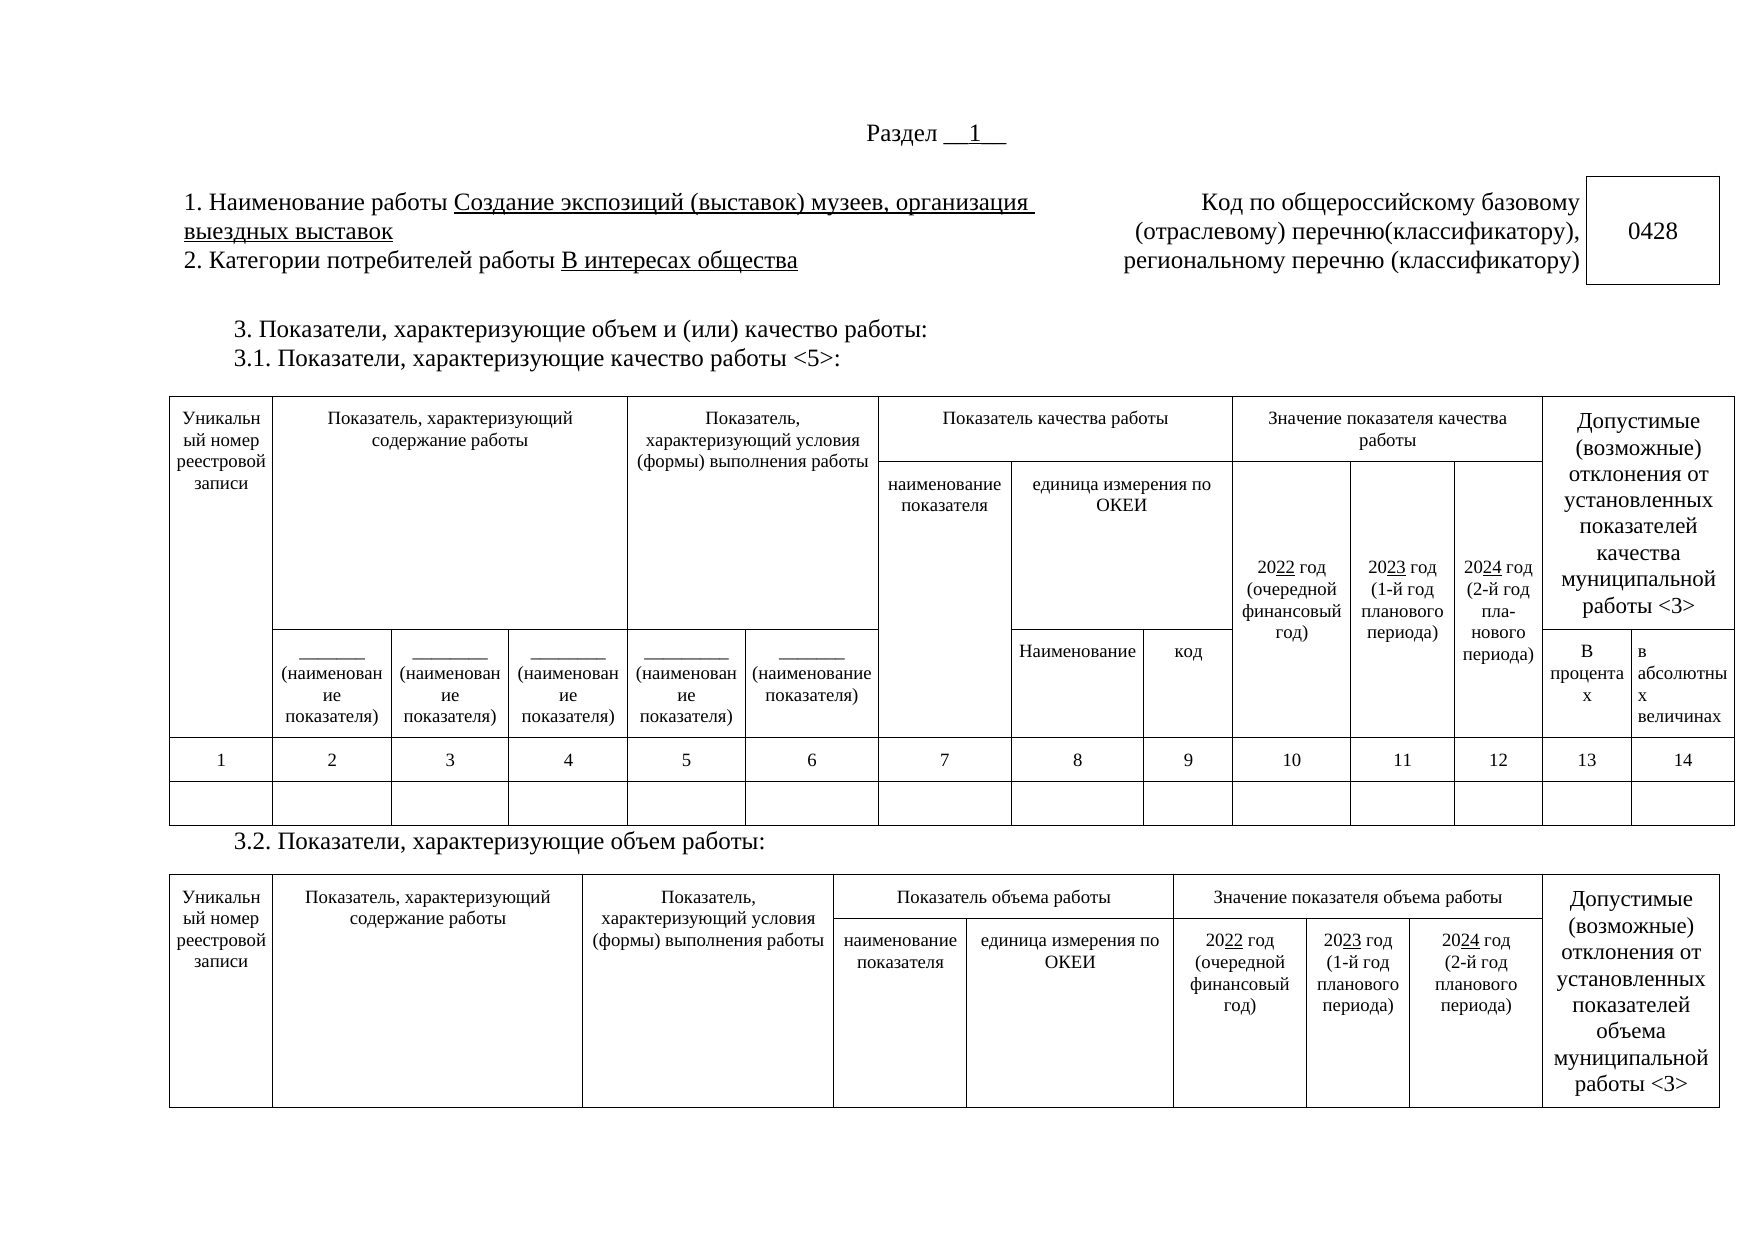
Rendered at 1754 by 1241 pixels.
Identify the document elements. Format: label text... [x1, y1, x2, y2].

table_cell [1174, 919, 1306, 1107]
table_header Код по общероссийскому базовому (отраслевому) перечню(классификатору), региональному перечню (классификатору) [1099, 176, 1586, 284]
text Раздел __1__ [177, 118, 1695, 147]
table_header Значение показателя качества работы [1233, 397, 1542, 461]
text 3.1. Показатели, характеризующие качество работы <5>: [177, 343, 1695, 371]
table_cell 2024 год (2-й год планового периода) [1455, 462, 1542, 737]
table_cell 9 [1144, 738, 1232, 781]
text 3. Показатели, характеризующие объем и (или) качество работы: [177, 314, 1695, 343]
table_cell [746, 782, 878, 825]
table_cell [1543, 782, 1631, 825]
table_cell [1307, 919, 1409, 1107]
table_cell 12 [1455, 738, 1542, 781]
table_cell ________ (наименование показателя) [509, 630, 627, 737]
table_cell 2023 год (1-й год планового периода) [1351, 462, 1454, 737]
table_cell [1351, 782, 1454, 825]
table_cell _______ (наименование показателя) [746, 630, 878, 737]
table_cell 13 [1543, 738, 1631, 781]
table_header Допустимые (возможные) отклонения от установленных показателей объема муниципальной работы <3> [1543, 875, 1719, 1107]
table_cell 7 [879, 738, 1011, 781]
table_cell [1144, 782, 1232, 825]
table_header Уникальный номер реестровой записи [170, 875, 272, 1107]
table_cell 2 [273, 738, 391, 781]
table_header 1. Наименование работы Создание экспозиций (выставок) музеев, организация выездных выставок 2. Категории потребителей работы В интересах общества [177, 176, 1099, 284]
table_cell 4 [509, 738, 627, 781]
table_header 0428 [1587, 177, 1719, 284]
table_cell Наименование [1012, 630, 1143, 737]
table_cell 10 [1233, 738, 1350, 781]
table_cell [509, 782, 627, 825]
table_header Показатель, характеризующий содержание работы [273, 397, 627, 629]
table_cell 8 [1012, 738, 1143, 781]
table_cell ________ (наименование показателя) [392, 630, 508, 737]
text 3.2. Показатели, характеризующие объем работы: [177, 826, 1695, 855]
table_cell [879, 782, 1011, 825]
table_header Допустимые (возможные) отклонения от установленных показателей качества муниципальной работы <3> [1543, 397, 1734, 629]
table_cell 6 [746, 738, 878, 781]
table_cell _______ (наименование показателя) [273, 630, 391, 737]
table_cell 1 [170, 738, 272, 781]
table_cell [170, 782, 272, 825]
table_cell [392, 782, 508, 825]
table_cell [1410, 919, 1542, 1107]
table_cell единица измерения по ОКЕИ [967, 919, 1173, 1107]
table_cell [1455, 782, 1542, 825]
table_cell [628, 782, 745, 825]
table_cell наименование показателя [879, 462, 1011, 737]
table_header Показатель, характеризующий содержание работы [273, 875, 582, 1107]
table_header Значение показателя объема работы [1174, 875, 1542, 918]
table_header Показатель, характеризующий условия (формы) выполнения работы [628, 397, 878, 629]
table_cell 14 [1632, 738, 1734, 781]
table_cell _________ (наименование показателя) [628, 630, 745, 737]
table_cell код [1144, 630, 1232, 737]
table_cell 3 [392, 738, 508, 781]
table_header Уникальный номер реестровой записи [170, 397, 272, 737]
table_cell В процентах [1543, 630, 1631, 737]
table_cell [834, 919, 966, 1107]
table_cell 11 [1351, 738, 1454, 781]
table_cell [1632, 782, 1734, 825]
table_cell [273, 782, 391, 825]
table_cell [1233, 782, 1350, 825]
table_header Показатель объема работы [834, 875, 1173, 918]
table_cell единица измерения по ОКЕИ [1012, 462, 1232, 629]
table_cell [1012, 782, 1143, 825]
table_cell 5 [628, 738, 745, 781]
table_cell в абсолютных величинах [1632, 630, 1734, 737]
table_header Показатель качества работы [879, 397, 1232, 461]
table_cell 2022 год (очередной финансовый год) [1233, 462, 1350, 737]
table_header Показатель, характеризующий условия (формы) выполнения работы [583, 875, 833, 1107]
